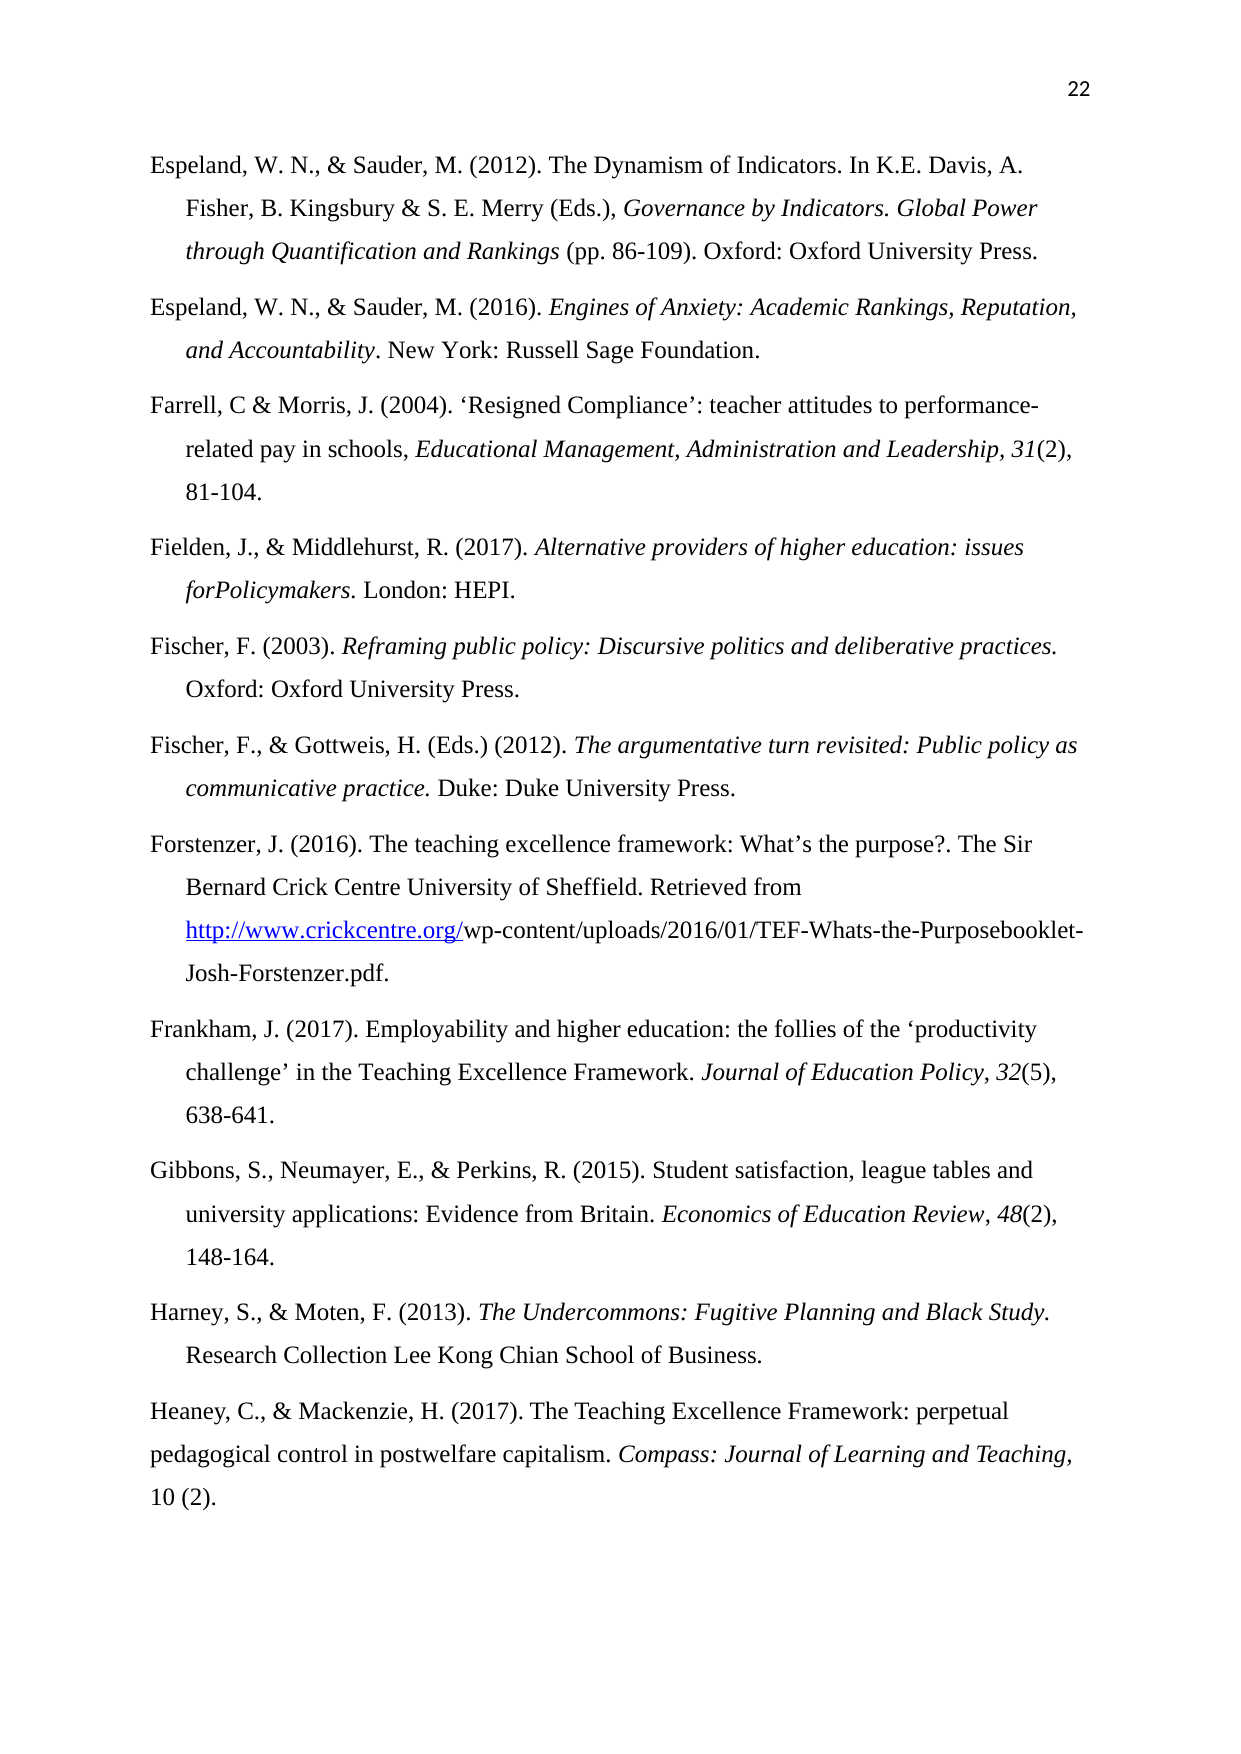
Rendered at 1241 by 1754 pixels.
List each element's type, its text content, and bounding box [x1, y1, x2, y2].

text Espeland, W. N., & Sauder, M. (2016). Engines of Anxiety: Academic Rankings, Reputation, and Accountability. New York: Russell Sage Foundation. [150, 292, 1090, 364]
text Harney, S., & Moten, F. (2013). The Undercommons: Fugitive Planning and Black Study. Research Collection Lee Kong Chian School of Business. [150, 1297, 1090, 1369]
text Fielden, J., & Middlehurst, R. (2017). Alternative providers of higher education: issues forPolicymakers. London: HEPI. [150, 532, 1090, 604]
text Fischer, F. (2003). Reframing public policy: Discursive politics and deliberative practices. Oxford: Oxford University Press. [150, 631, 1090, 703]
text Fischer, F., & Gottweis, H. (Eds.) (2012). The argumentative turn revisited: Public policy as communicative practice. Duke: Duke University Press. [150, 730, 1090, 802]
text Forstenzer, J. (2016). The teaching excellence framework: What’s the purpose?. The Sir Bernard Crick Centre University of Sheffield. Retrieved from http://www.crickcentre.org/wp-content/uploads/2016/01/TEF-Whats-the-Purposebooklet-Josh-Forstenzer.pdf. [150, 829, 1090, 987]
subtitle Heaney, C., & Mackenzie, H. (2017). The Teaching Excellence Framework: perpetual pedagogical control in postwelfare capitalism. Compass: Journal of Learning and Teaching, 10 (2). [150, 1396, 1090, 1511]
text Farrell, C & Morris, J. (2004). ‘Resigned Compliance’: teacher attitudes to performance-related pay in schools, Educational Management, Administration and Leadership, 31(2), 81-104. [150, 391, 1090, 506]
text Espeland, W. N., & Sauder, M. (2012). The Dynamism of Indicators. In K.E. Davis, A. Fisher, B. Kingsbury & S. E. Merry (Eds.), Governance by Indicators. Global Power through Quantification and Rankings (pp. 86-109). Oxford: Oxford University Press. [150, 150, 1090, 265]
text Gibbons, S., Neumayer, E., & Perkins, R. (2015). Student satisfaction, league tables and university applications: Evidence from Britain. Economics of Education Review, 48(2), 148-164. [150, 1156, 1090, 1271]
text Frankham, J. (2017). Employability and higher education: the follies of the ‘productivity challenge’ in the Teaching Excellence Framework. Journal of Education Policy, 32(5), 638-641. [150, 1014, 1090, 1129]
